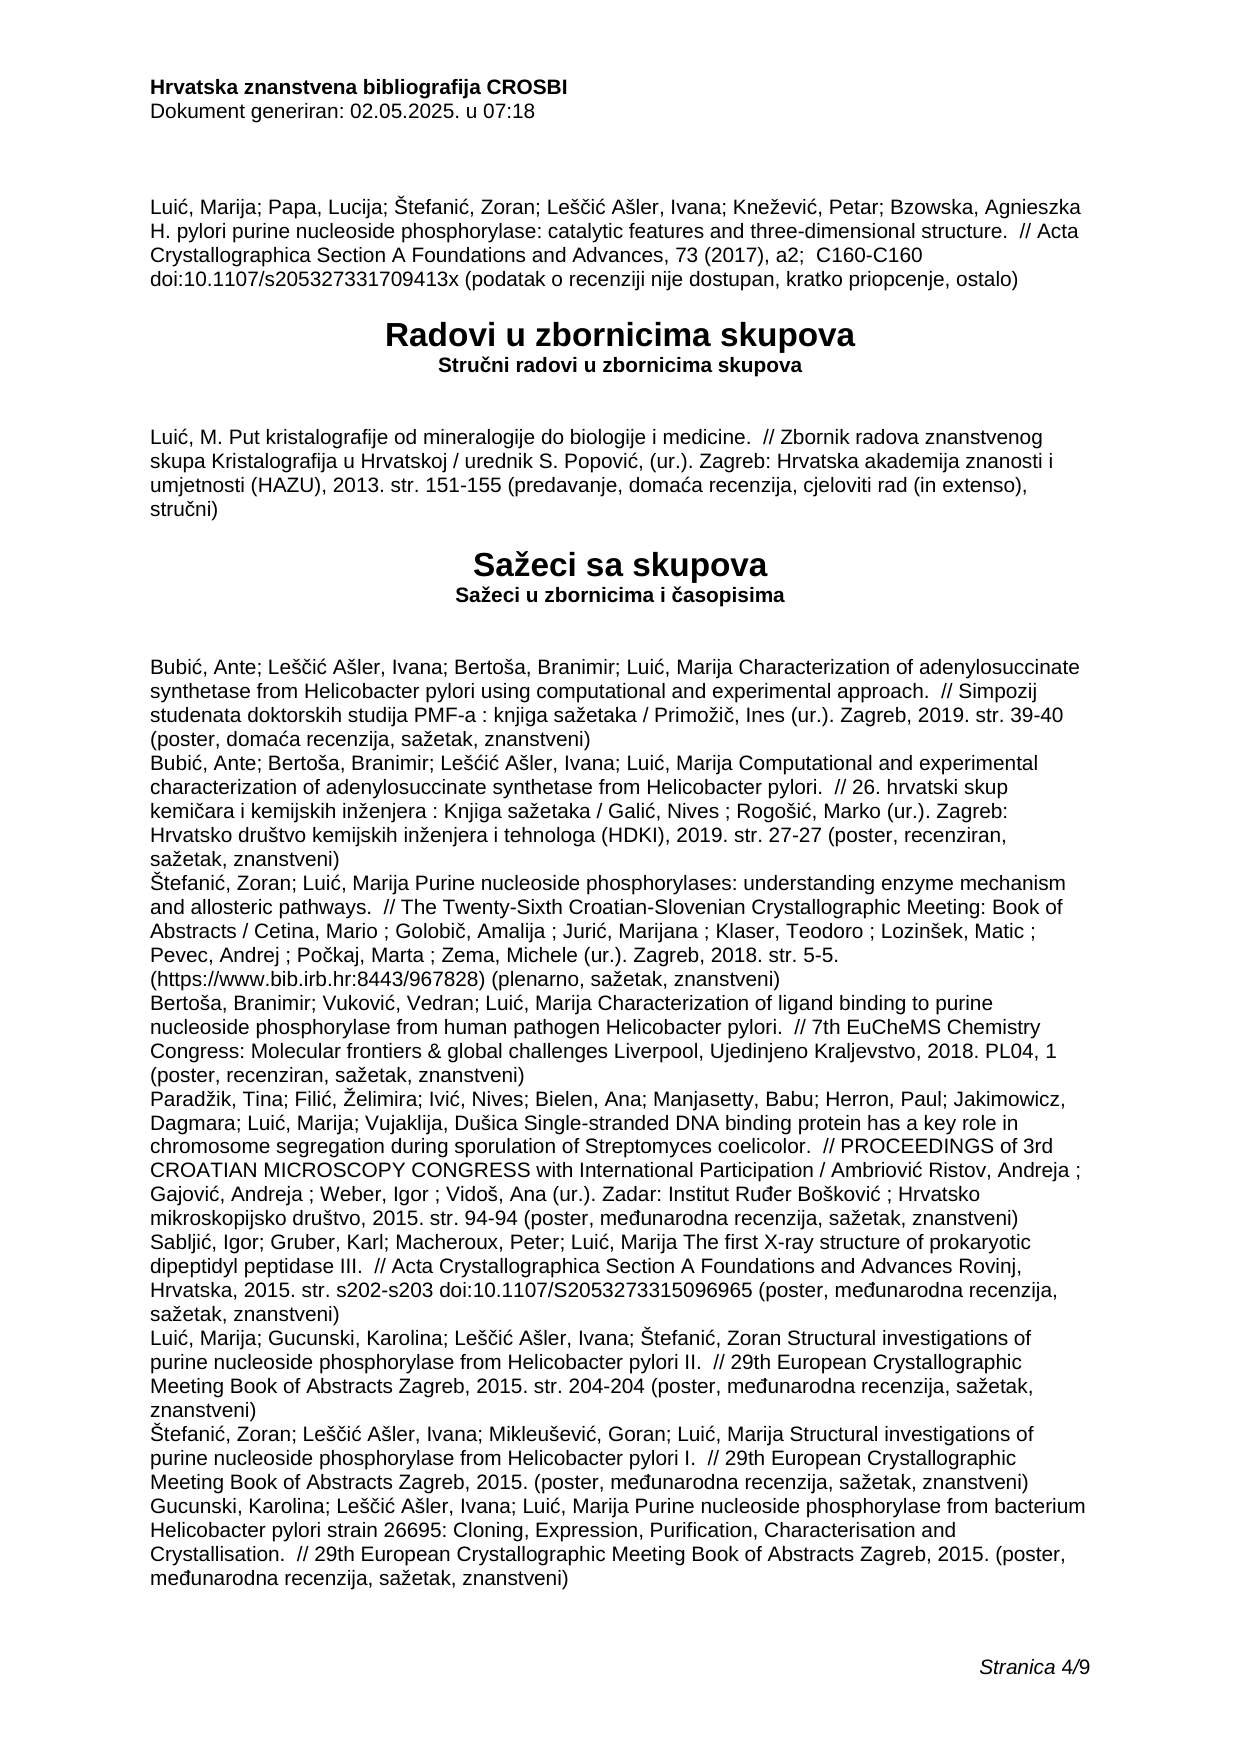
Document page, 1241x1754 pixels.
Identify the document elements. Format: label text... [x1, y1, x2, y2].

text Bubić, Ante; Leščić Ašler, Ivana; Bertoša, Branimir; Luić, Marija [150, 655, 1090, 751]
subtitle Sažeci u zbornicima i časopisima [150, 583, 1090, 607]
text Bertoša, Branimir; Vuković, Vedran; Luić, Marija [150, 991, 1090, 1086]
text Luić, Marija; Gucunski, Karolina; Leščić Ašler, Ivana; Štefanić, Zoran [150, 1326, 1090, 1422]
text Štefanić, Zoran; Luić, Marija [150, 871, 1090, 991]
text Sabljić, Igor; Gruber, Karl; Macheroux, Peter; Luić, Marija [150, 1230, 1090, 1326]
subtitle Stručni radovi u zbornicima skupova [150, 353, 1090, 377]
text Luić, Marija; Papa, Lucija; Štefanić, Zoran; Leščić Ašler, Ivana; Knežević, Petar; Bzowska, Agnieszka [150, 195, 1090, 291]
text Luić, M. [150, 425, 1090, 521]
text Gucunski, Karolina; Leščić Ašler, Ivana; Luić, Marija [150, 1494, 1090, 1589]
subtitle Radovi u zbornicima skupova [150, 315, 1090, 353]
text Štefanić, Zoran; Leščić Ašler, Ivana; Mikleušević, Goran; Luić, Marija [150, 1422, 1090, 1494]
subtitle Sažeci sa skupova [150, 545, 1090, 583]
text Bubić, Ante; Bertoša, Branimir; Lešćić Ašler, Ivana; Luić, Marija [150, 751, 1090, 871]
text Paradžik, Tina; Filić, Želimira; Ivić, Nives; Bielen, Ana; Manjasetty, Babu; Herron, Paul; Jakimowicz, Dagmara; Luić, Marija; Vujaklija, Dušica [150, 1086, 1090, 1230]
